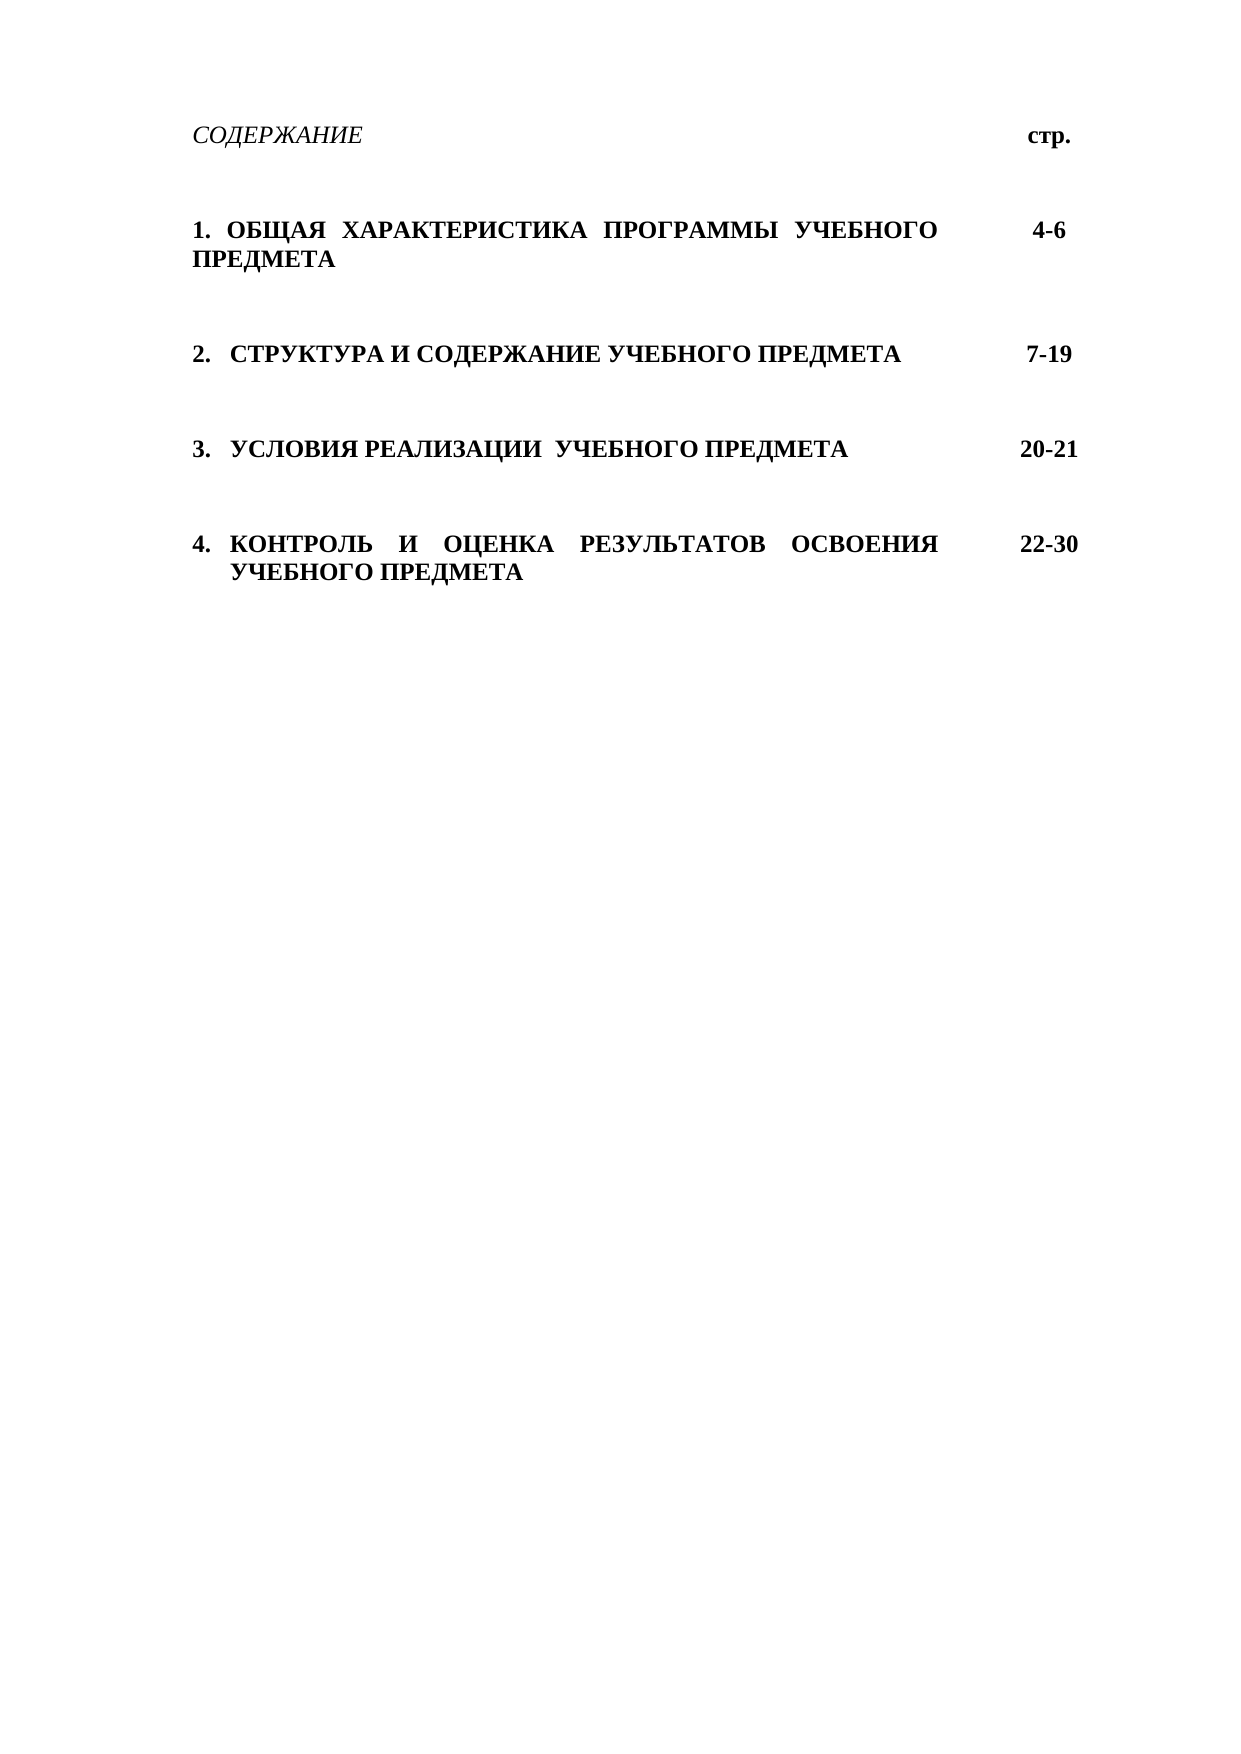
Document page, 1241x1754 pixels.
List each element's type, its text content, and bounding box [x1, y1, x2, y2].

table_cell 1. ОБЩАЯ ХАРАКТЕРИСТИКА ПРОГРАММЫ УЧЕБНОго предмета [151, 203, 950, 326]
table_cell Контроль и оценка результатов Освоения учебного предмета [151, 516, 950, 817]
table_cell 20-21 [950, 421, 1148, 516]
table_cell 22-30 [950, 516, 1148, 817]
table_cell 4-6 [950, 203, 1148, 326]
table_header стр. [950, 108, 1148, 202]
table_cell СТРУКТУРА и содержание УЧЕБНОго предмета [151, 326, 950, 421]
table_header Содержание [151, 108, 950, 202]
table_cell условия реализации учебного предмета [151, 421, 950, 516]
table_cell 7-19 [950, 326, 1148, 421]
